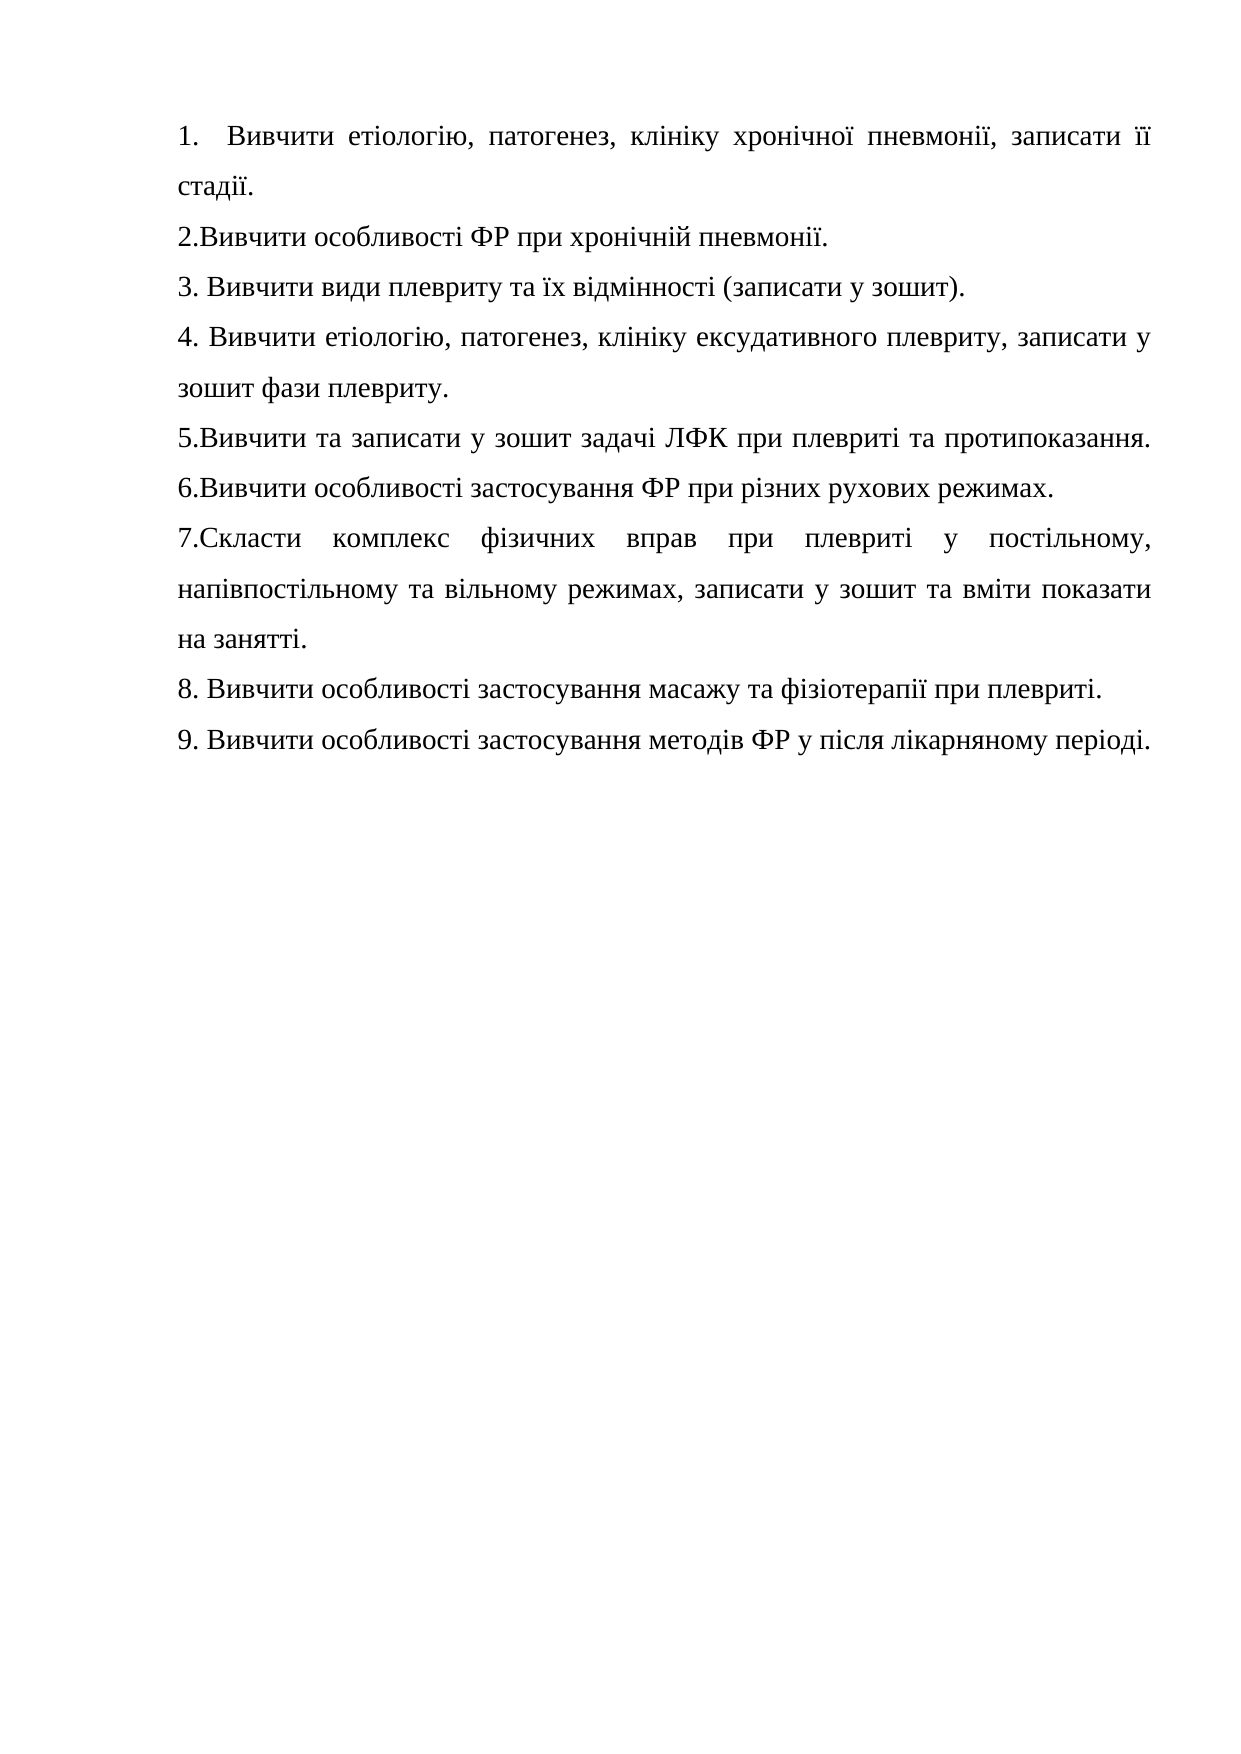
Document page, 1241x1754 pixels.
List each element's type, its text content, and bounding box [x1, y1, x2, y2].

text 4. Вивчити етіологію, патогенез, клініку ексудативного плевриту, записати у зошит фази плевриту. [177, 319, 1152, 403]
text 1. Вивчити етіологію, патогенез, клініку хронічної пневмонії, записати її стадії. [177, 118, 1152, 202]
text 7.Скласти комплекс фізичних вправ при плевриті у постільному, напівпостільному та вільному режимах, записати у зошит та вміти показати на занятті. [177, 521, 1152, 655]
text 5.Вивчити та записати у зошит задачі ЛФК при плевриті та протипоказання. 6.Вивчити особливості застосування ФР при різних рухових режимах. [177, 420, 1152, 504]
text 8. Вивчити особливості застосування масажу та фізіотерапії при плевриті. [177, 672, 1152, 705]
text 3. Вивчити види плевриту та їх відмінності (записати у зошит). [177, 269, 1152, 303]
text 9. Вивчити особливості застосування методів ФР у після лікарняному періоді. [177, 722, 1152, 755]
text 2.Вивчити особливості ФР при хронічній пневмонії. [177, 219, 1152, 252]
